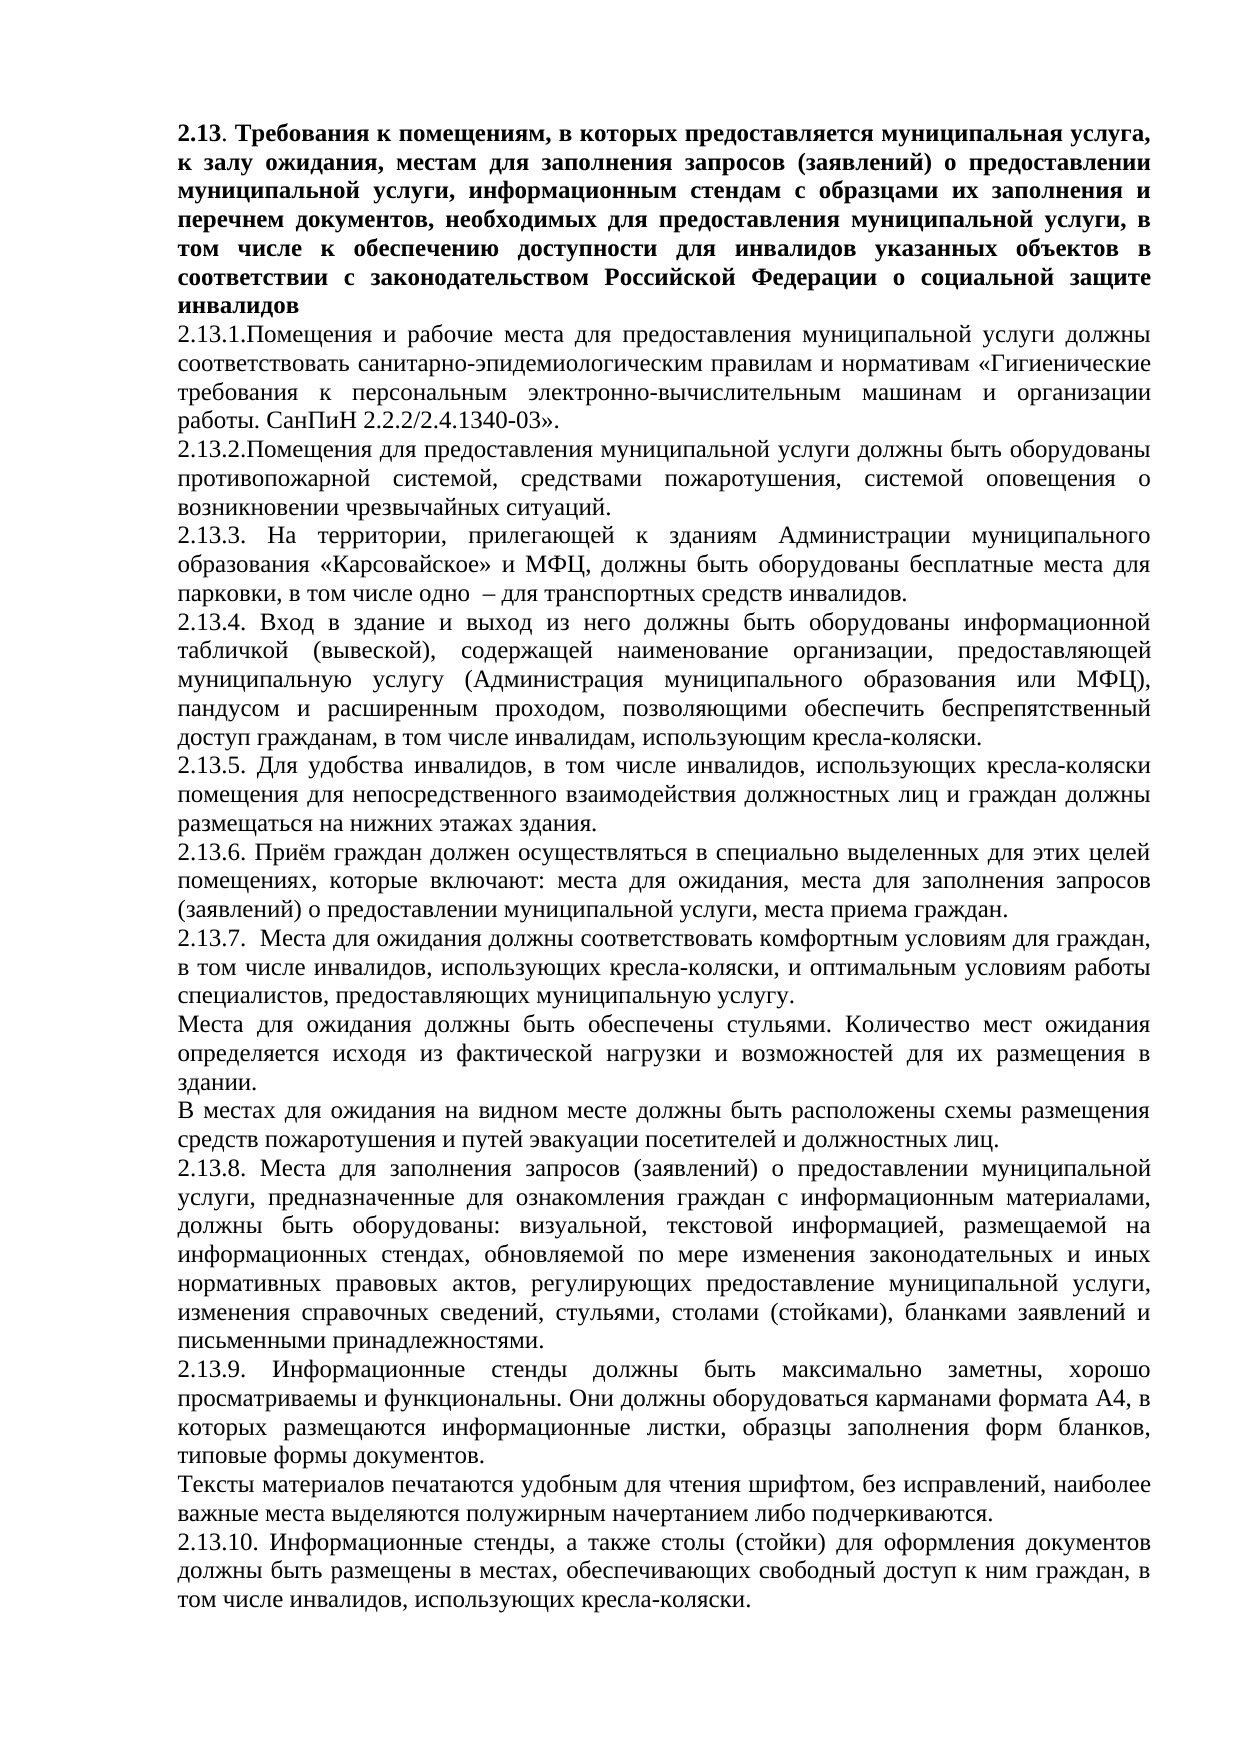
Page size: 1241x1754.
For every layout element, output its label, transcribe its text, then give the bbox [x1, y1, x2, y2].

text 2.13.3. На территории, прилегающей к зданиям Администрации муниципального образования «Карсовайское» и МФЦ, должны быть оборудованы бесплатные места для парковки, в том числе одно – для транспортных средств инвалидов. [177, 521, 1152, 607]
text Места для ожидания должны быть обеспечены стульями. Количество мест ожидания определяется исходя из фактической нагрузки и возможностей для их размещения в здании. [177, 1009, 1152, 1096]
text 2.13.10. Информационные стенды, а также столы (стойки) для оформления документов должны быть размещены в местах, обеспечивающих свободный доступ к ним граждан, в том числе инвалидов, использующих кресла-коляски. [177, 1527, 1152, 1613]
text 2.13.4. Вход в здание и выход из него должны быть оборудованы информационной табличкой (вывеской), содержащей наименование организации, предоставляющей муниципальную услугу (Администрация муниципального образования или МФЦ), пандусом и расширенным проходом, позволяющими обеспечить беспрепятственный доступ гражданам, в том числе инвалидам, использующим кресла-коляски. [177, 607, 1152, 751]
text 2.13.6. Приём граждан должен осуществляться в специально выделенных для этих целей помещениях, которые включают: места для ожидания, места для заполнения запросов (заявлений) о предоставлении муниципальной услуги, места приема граждан. [177, 837, 1152, 923]
text 2.13. Требования к помещениям, в которых предоставляется муниципальная услуга, к залу ожидания, местам для заполнения запросов (заявлений) о предоставлении муниципальной услуги, информационным стендам с образцами их заполнения и перечнем документов, необходимых для предоставления муниципальной услуги, в том числе к обеспечению доступности для инвалидов указанных объектов в соответствии с законодательством Российской Федерации о социальной защите инвалидов [177, 118, 1152, 319]
text Тексты материалов печатаются удобным для чтения шрифтом, без исправлений, наиболее важные места выделяются полужирным начертанием либо подчеркиваются. [177, 1469, 1152, 1527]
text В местах для ожидания на видном месте должны быть расположены схемы размещения средств пожаротушения и путей эвакуации посетителей и должностных лиц. [177, 1096, 1152, 1153]
text 2.13.8. Места для заполнения запросов (заявлений) о предоставлении муниципальной услуги, предназначенные для ознакомления граждан с информационным материалами, должны быть оборудованы: визуальной, текстовой информацией, размещаемой на информационных стендах, обновляемой по мере изменения законодательных и иных нормативных правовых актов, регулирующих предоставление муниципальной услуги, изменения справочных сведений, стульями, столами (стойками), бланками заявлений и письменными принадлежностями. [177, 1153, 1152, 1354]
text 2.13.1.Помещения и рабочие места для предоставления муниципальной услуги должны соответствовать санитарно-эпидемиологическим правилам и нормативам «Гигиенические требования к персональным электронно-вычислительным машинам и организации работы. СанПиН 2.2.2/2.4.1340-03». [177, 319, 1152, 434]
text 2.13.7. Места для ожидания должны соответствовать комфортным условиям для граждан, в том числе инвалидов, использующих кресла-коляски, и оптимальным условиям работы специалистов, предоставляющих муниципальную услугу. [177, 923, 1152, 1009]
text 2.13.5. Для удобства инвалидов, в том числе инвалидов, использующих кресла-коляски помещения для непосредственного взаимодействия должностных лиц и граждан должны размещаться на нижних этажах здания. [177, 751, 1152, 837]
text 2.13.9. Информационные стенды должны быть максимально заметны, хорошо просматриваемы и функциональны. Они должны оборудоваться карманами формата А4, в которых размещаются информационные листки, образцы заполнения форм бланков, типовые формы документов. [177, 1354, 1152, 1469]
text 2.13.2.Помещения для предоставления муниципальной услуги должны быть оборудованы противопожарной системой, средствами пожаротушения, системой оповещения о возникновении чрезвычайных ситуаций. [177, 434, 1152, 521]
